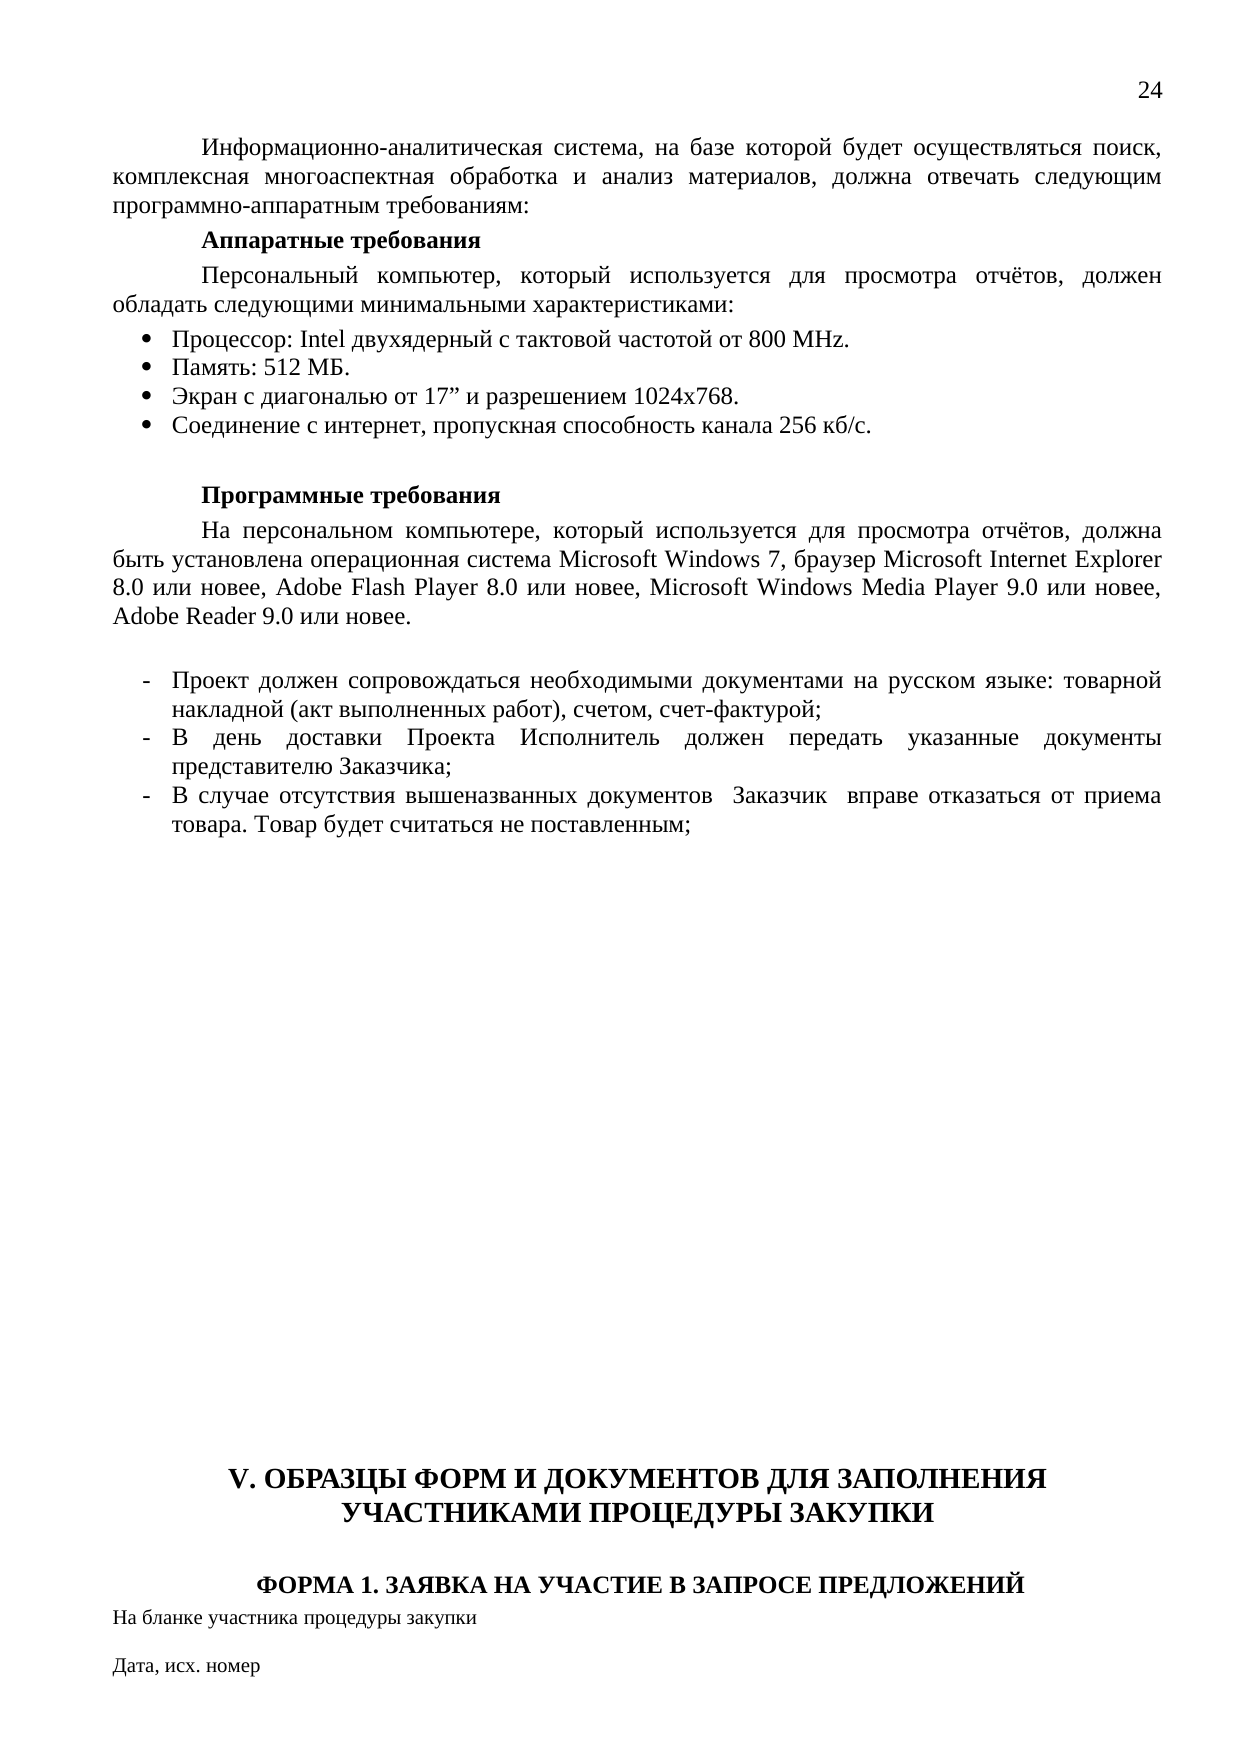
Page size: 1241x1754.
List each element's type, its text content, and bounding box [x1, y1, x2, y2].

list Экран с диагональю от 17” и разрешением 1024х768. [142, 381, 1162, 410]
list Память: 512 МБ. [142, 352, 1162, 381]
text На персональном компьютере, который используется для просмотра отчётов, должна быть установлена операционная система Microsoft Windows 7, браузер Microsoft Internet Explorer 8.0 или новее, Adobe Flash Player 8.0 или новее, Microsoft Windows Media Player 9.0 или новее, Adobe Reader 9.0 или новее. [112, 515, 1162, 630]
list В случае отсутствия вышеназванных документов Заказчик вправе отказаться от приема товара. Товар будет считаться не поставленным; [142, 780, 1162, 837]
subtitle V. ОБРАЗЦЫ ФОРМ И ДОКУМЕНТОВ ДЛЯ ЗАПОЛНЕНИЯ УЧАСТНИКАМИ ПРОЦЕДУРЫ ЗАКУПКИ [112, 1462, 1162, 1529]
text Дата, исх. номер [112, 1653, 1162, 1677]
list В день доставки Проекта Исполнитель должен передать указанные документы представителю Заказчика; [142, 722, 1162, 780]
list Проект должен сопровождаться необходимыми документами на русском языке: товарной накладной (акт выполненных работ), счетом, счет-фактурой; [142, 665, 1162, 722]
text Информационно-аналитическая система, на базе которой будет осуществляться поиск, комплексная многоаспектная обработка и анализ материалов, должна отвечать следующим программно-аппаратным требованиям: [112, 132, 1162, 219]
subtitle ФОРМА 1. ЗАЯВКА НА УЧАСТИЕ В ЗАПРОСЕ ПРЕДЛОЖЕНИЙ [112, 1570, 1162, 1599]
list Соединение с интернет, пропускная способность канала 256 кб/с. [142, 410, 1162, 439]
text Программные требования [112, 480, 1162, 509]
text Персональный компьютер, который используется для просмотра отчётов, должен обладать следующими минимальными характеристиками: [112, 260, 1162, 317]
list Процессор: Intel двухядерный с тактовой частотой от 800 MHz. [142, 324, 1162, 352]
text Аппаратные требования [112, 225, 1162, 254]
text На бланке участника процедуры закупки [112, 1605, 1162, 1629]
